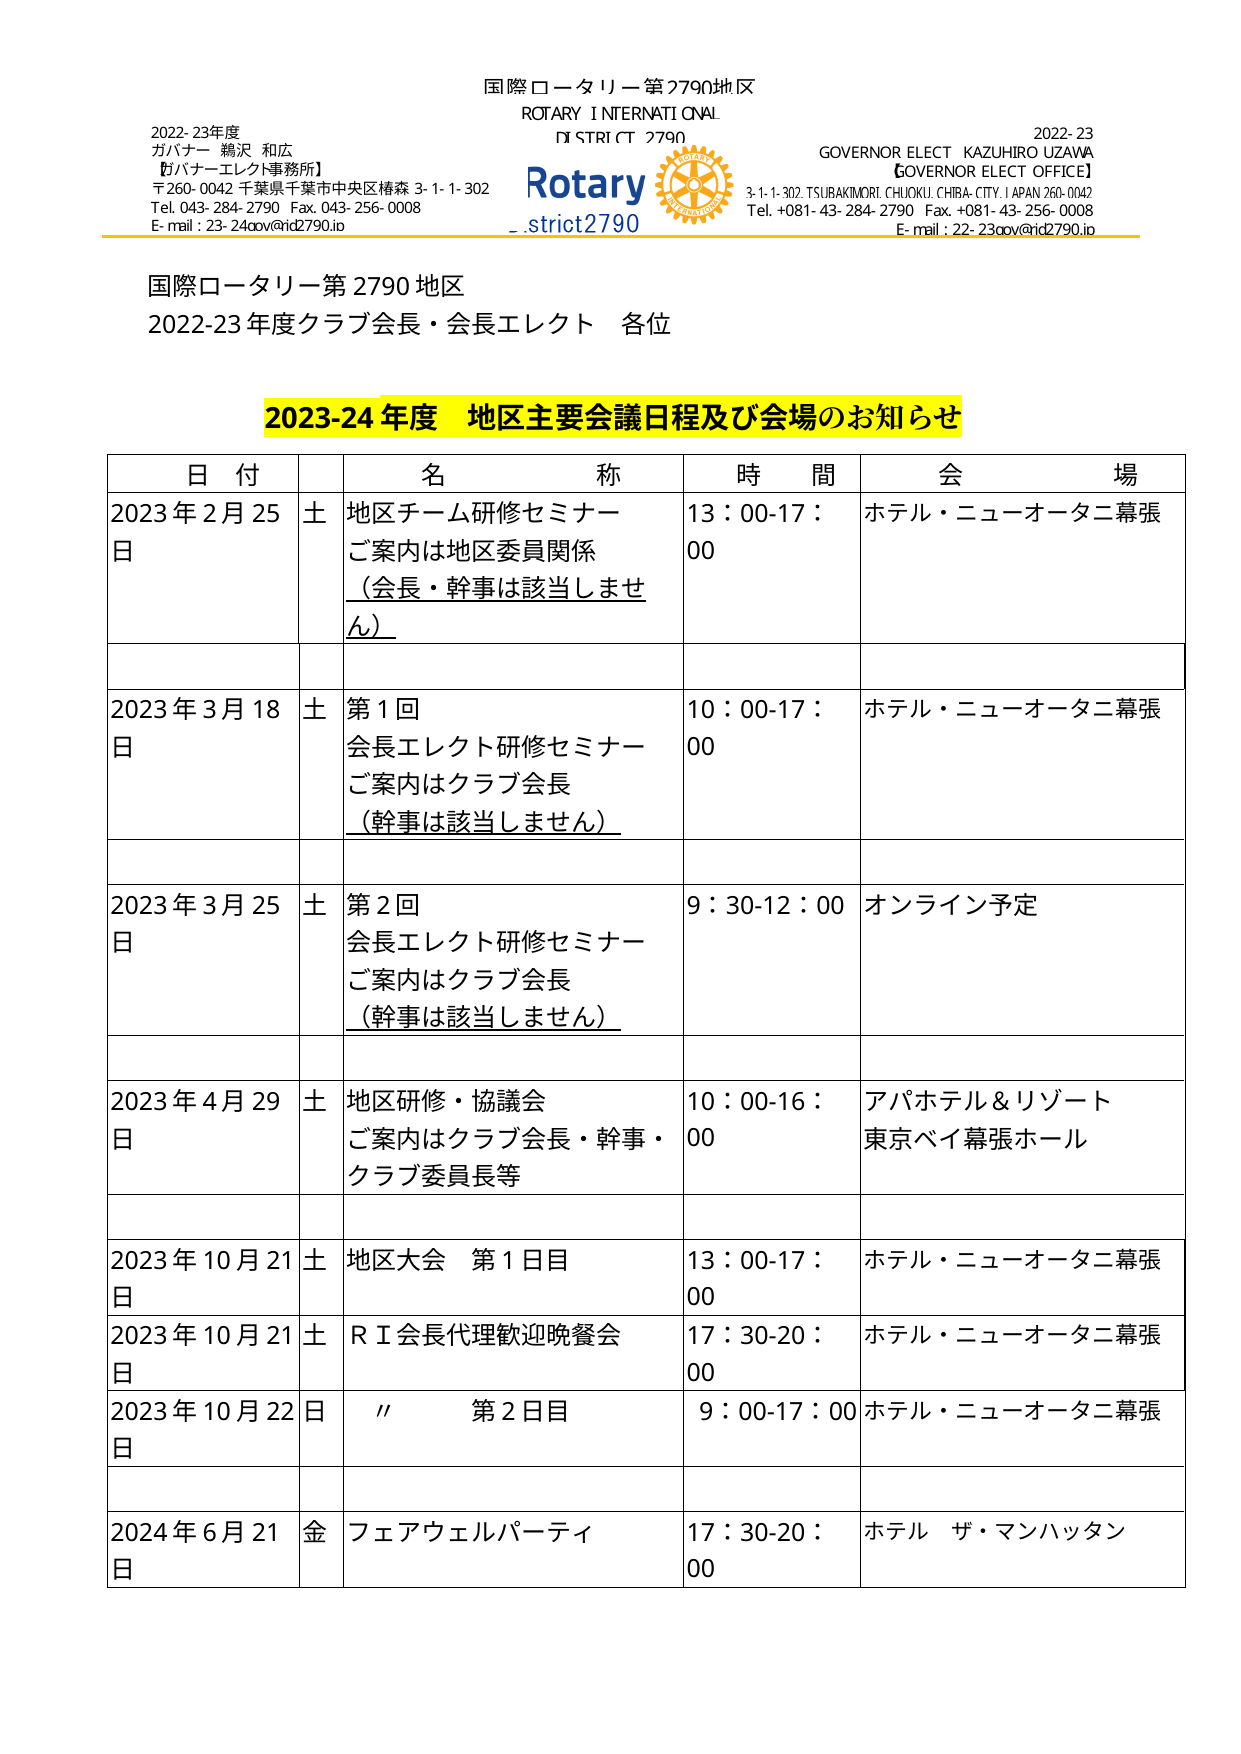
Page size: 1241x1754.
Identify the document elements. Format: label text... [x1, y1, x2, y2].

table_cell 地区研修・協議会 ご案内はクラブ会長・幹事・クラブ委員長等 [344, 1081, 683, 1193]
table_cell 2023年3月18日 [108, 690, 299, 839]
table_cell 土 [300, 885, 343, 1035]
text 2023-24年度 地区主要会議日程及び会場のお知らせ [148, 379, 1137, 454]
table_cell [861, 644, 1184, 688]
table_header [299, 455, 343, 492]
table_header 日 付 [108, 455, 298, 492]
table_cell ホテル ザ・マンハッタン [861, 1511, 1185, 1586]
table_cell オンライン予定 [861, 884, 1185, 1035]
table_cell 土 [300, 1316, 343, 1390]
table_cell 13：00-17：00 [684, 493, 860, 643]
table_cell [344, 1467, 683, 1511]
table_cell [684, 1467, 860, 1511]
table_cell 日 [300, 1391, 343, 1466]
table_cell 13：00-17：00 [684, 1240, 860, 1315]
table_cell 9：30-12：00 [684, 885, 860, 1035]
table_cell [344, 840, 683, 884]
table_cell ＲＩ会長代理歓迎晩餐会 [344, 1316, 683, 1390]
table_cell 土 [300, 1240, 343, 1315]
table_header 名 称 [344, 455, 683, 492]
table_cell [300, 1036, 343, 1080]
table_cell 2024年6月21日 [108, 1512, 299, 1586]
table_cell 地区チーム研修セミナー ご案内は地区委員関係 （会長・幹事は該当しません） [344, 493, 683, 643]
table_cell [861, 1466, 1185, 1511]
table_cell [108, 1036, 299, 1080]
text 2022-23年度クラブ会長・会長エレクト 各位 [148, 304, 1092, 341]
table_cell [108, 840, 299, 884]
table_cell [861, 839, 1185, 884]
table_header 時 間 [684, 455, 860, 492]
table_cell 2023年10月21日 [108, 1316, 299, 1390]
table_cell 土 [300, 690, 343, 839]
table_cell [861, 1194, 1185, 1239]
table_cell [344, 644, 683, 688]
table_cell ホテル・ニューオータニ幕張 [861, 1391, 1185, 1466]
table_cell [108, 1195, 299, 1239]
table_cell ホテル・ニューオータニ幕張 [861, 689, 1185, 839]
table_cell 2023年4月29日 [108, 1081, 299, 1193]
table_cell [684, 644, 860, 688]
table_cell 2023年2月25日 [108, 493, 298, 643]
text 国際ロータリー第2790地区 [148, 266, 1092, 304]
table_cell 土 [300, 1081, 343, 1193]
table_cell ホテル・ニューオータニ幕張 [861, 1316, 1184, 1390]
table_cell 2023年3月25日 [108, 885, 299, 1035]
table_cell 17：30-20：00 [684, 1512, 860, 1586]
table_cell [300, 644, 343, 688]
table_cell 地区大会 第1日目 [344, 1240, 683, 1315]
table_cell 2023年10月21日 [108, 1240, 299, 1315]
table_cell [300, 1195, 343, 1239]
table_cell [344, 1036, 683, 1080]
table_cell 〃 第2日目 [344, 1391, 683, 1466]
table_cell [684, 1195, 860, 1239]
table_cell [684, 1036, 860, 1080]
table_cell [344, 1195, 683, 1239]
table_cell アパホテル＆リゾート 東京ベイ幕張ホール [861, 1080, 1185, 1193]
table_header 会 場 [861, 455, 1185, 492]
table_cell 金 [300, 1512, 343, 1586]
table_cell 第1回 会長エレクト研修セミナー ご案内はクラブ会長 （幹事は該当しません） [344, 690, 683, 839]
table_cell 2023年10月22日 [108, 1391, 299, 1466]
table_cell フェアウェルパーティ [344, 1512, 683, 1586]
table_cell [108, 1467, 299, 1511]
table_cell 第2回 会長エレクト研修セミナー ご案内はクラブ会長 （幹事は該当しません） [344, 885, 683, 1035]
picture [506, 143, 735, 234]
table_cell ホテル・ニューオータニ幕張 [861, 1240, 1184, 1315]
table_cell ホテル・ニューオータニ幕張 [861, 493, 1185, 643]
table_cell 9：00-17：00 [684, 1391, 860, 1466]
table_cell [300, 1467, 343, 1511]
table_cell 10：00-16：00 [684, 1081, 860, 1193]
table_cell [300, 840, 343, 884]
table_cell 10：00-17：00 [684, 690, 860, 839]
table_cell [108, 644, 299, 688]
table_cell [861, 1035, 1185, 1080]
table_cell 土 [299, 493, 343, 643]
table_cell 17：30-20：00 [684, 1316, 860, 1390]
table_cell [684, 840, 860, 884]
